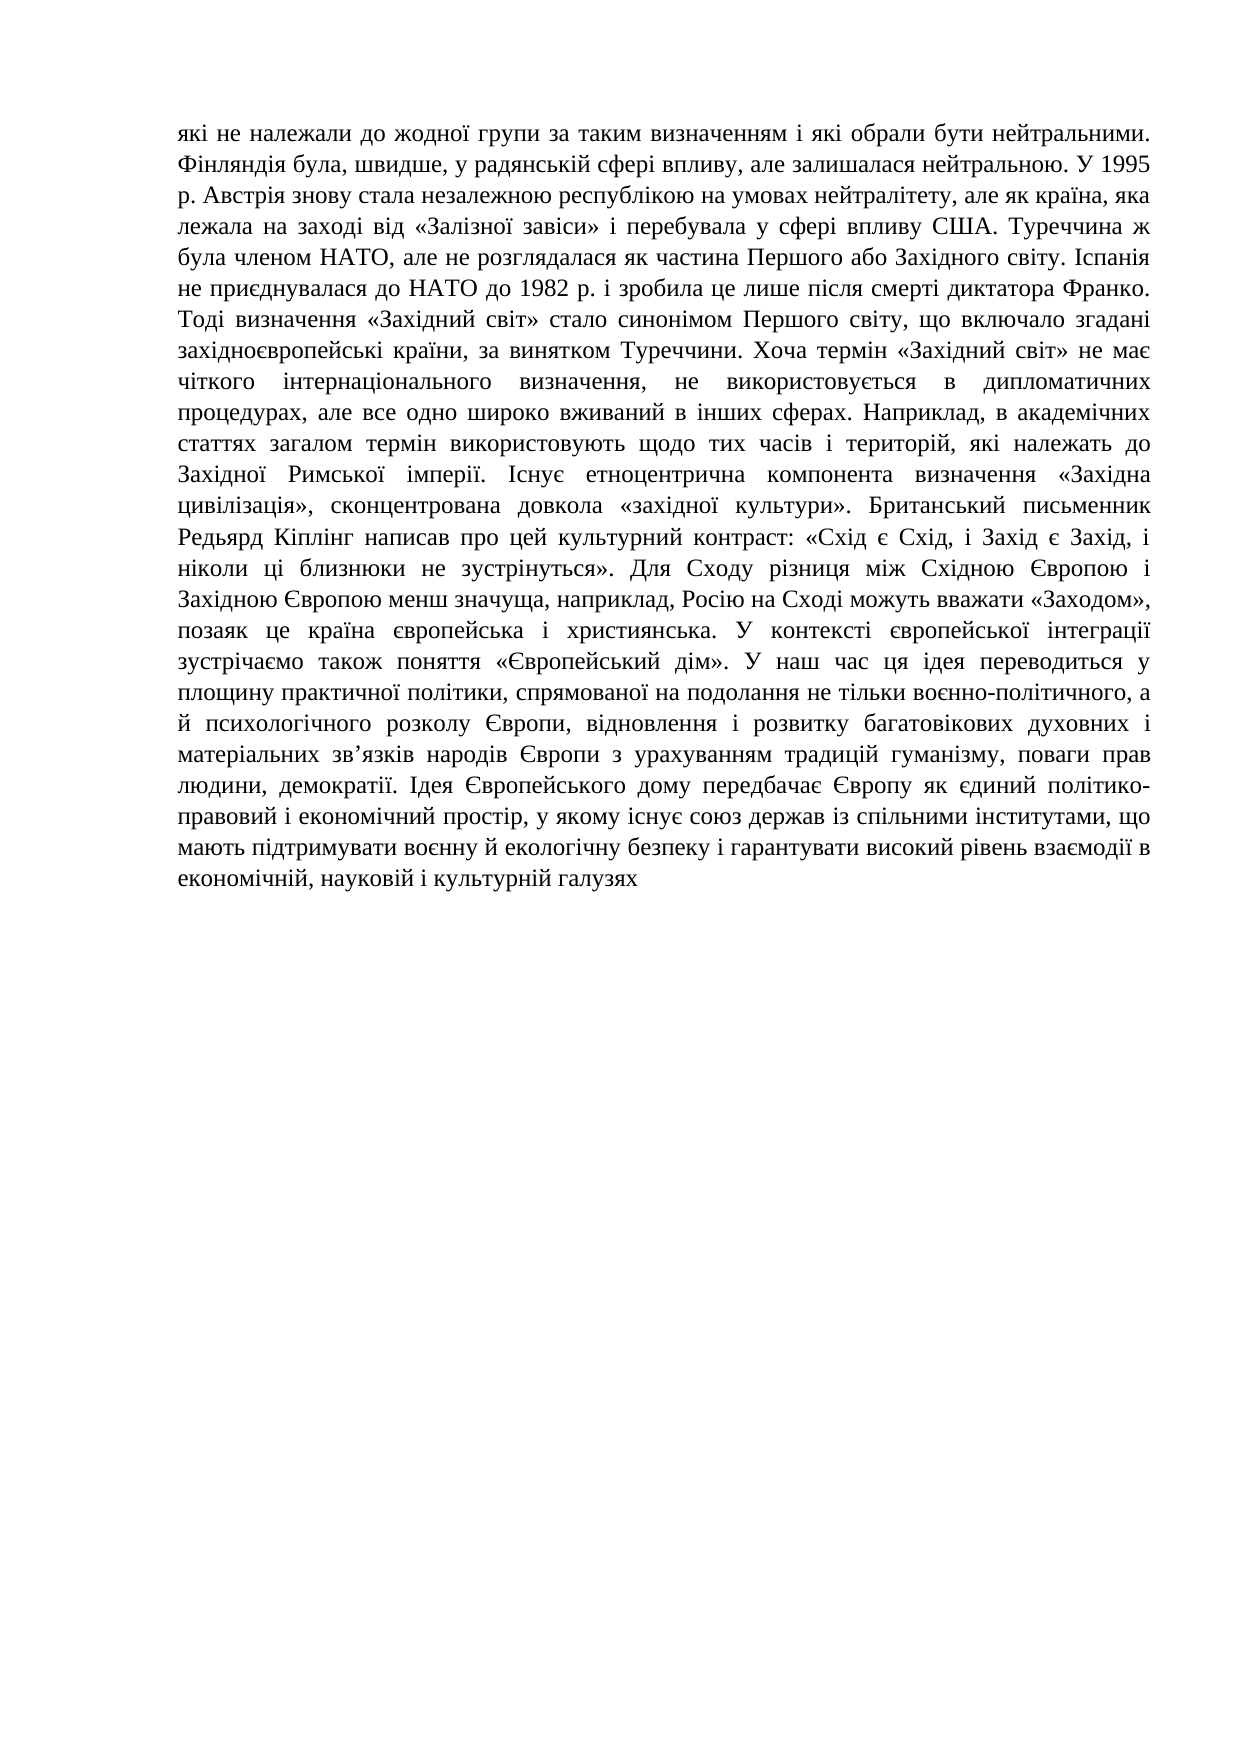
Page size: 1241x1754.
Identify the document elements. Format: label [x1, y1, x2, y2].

text [177, 118, 1152, 892]
